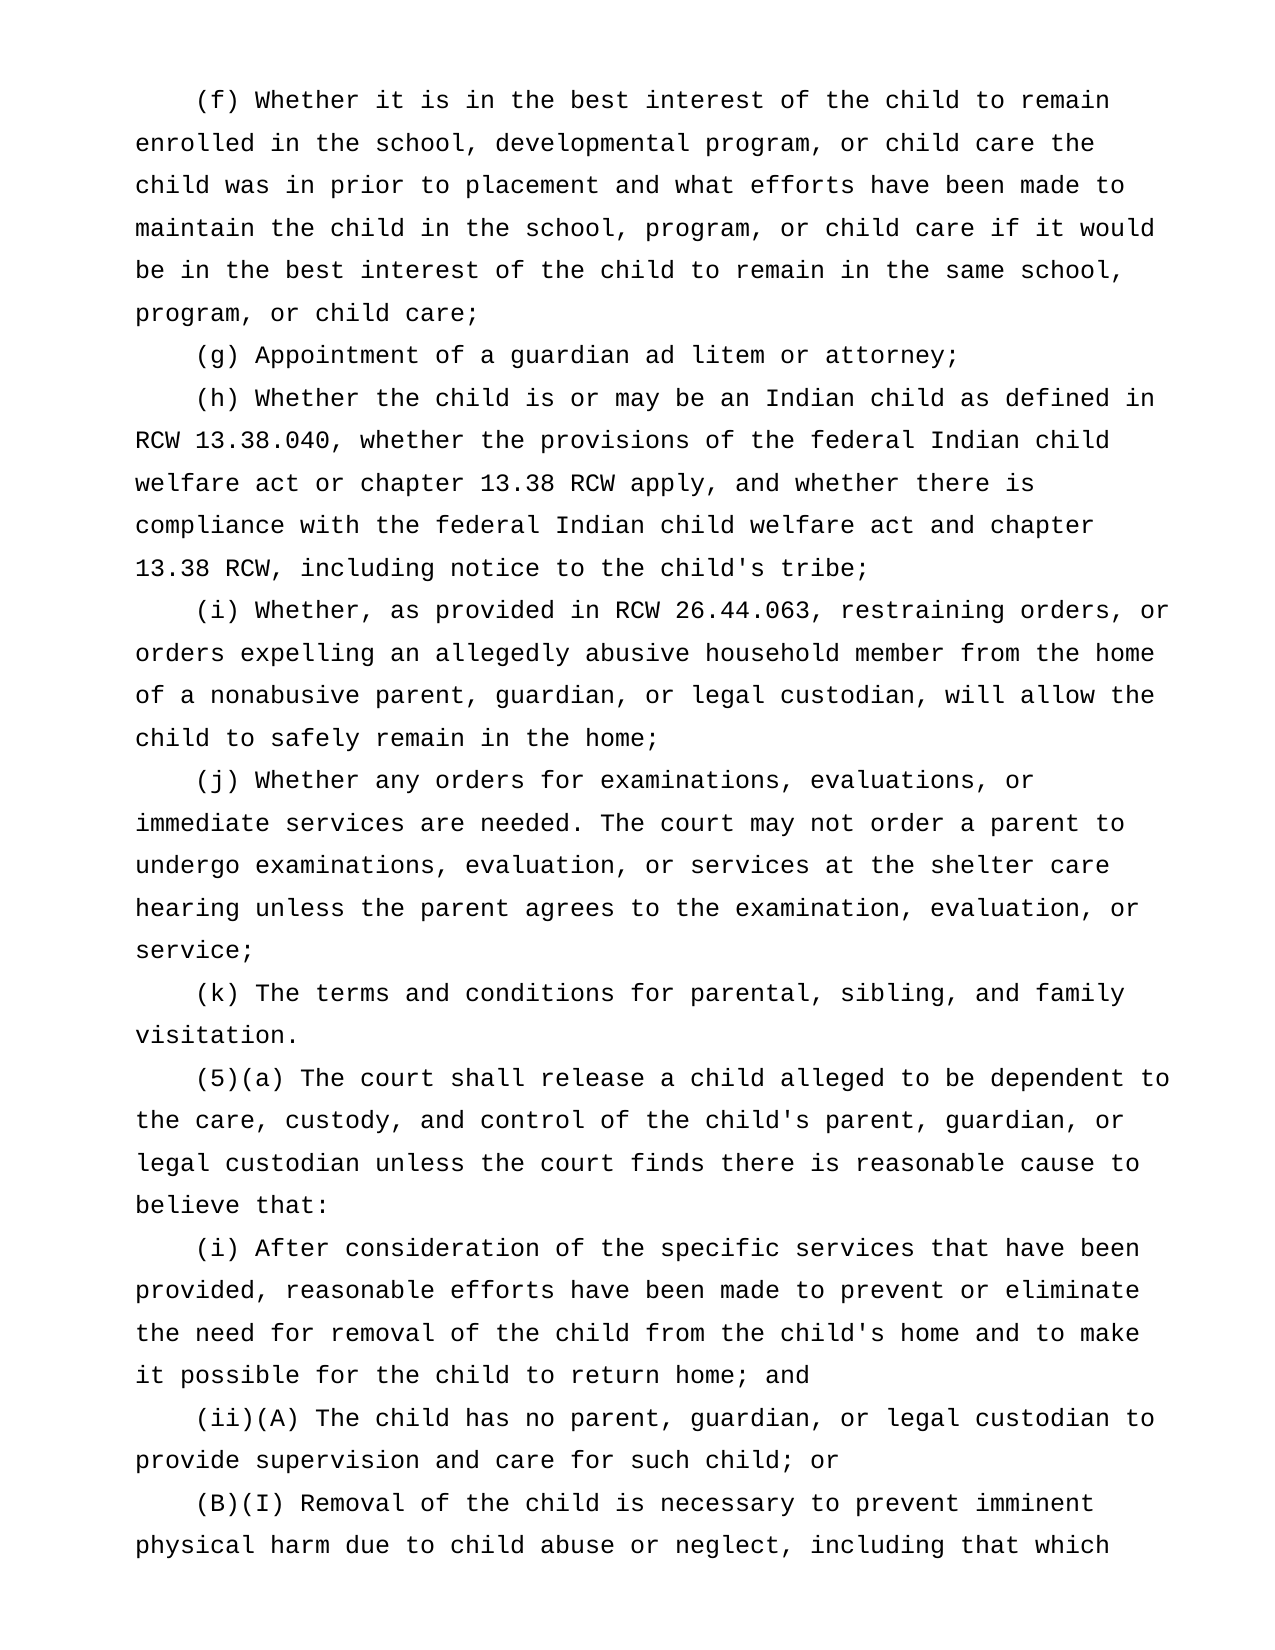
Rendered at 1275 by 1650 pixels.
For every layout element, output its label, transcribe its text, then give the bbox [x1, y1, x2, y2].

text (ii)(A) The child has no parent, guardian, or legal custodian to provide supervision and care for such child; or [135, 1392, 1170, 1477]
text (h) Whether the child is or may be an Indian child as defined in RCW 13.38.040, whether the provisions of the federal Indian child welfare act or chapter 13.38 RCW apply, and whether there is compliance with the federal Indian child welfare act and chapter 13.38 RCW, including notice to the child's tribe; [135, 372, 1170, 585]
text (5)(a) The court shall release a child alleged to be dependent to the care, custody, and control of the child's parent, guardian, or legal custodian unless the court finds there is reasonable cause to believe that: [135, 1052, 1170, 1222]
text (i) Whether, as provided in RCW 26.44.063, restraining orders, or orders expelling an allegedly abusive household member from the home of a nonabusive parent, guardian, or legal custodian, will allow the child to safely remain in the home; [135, 585, 1170, 755]
text (j) Whether any orders for examinations, evaluations, or immediate services are needed. The court may not order a parent to undergo examinations, evaluation, or services at the shelter care hearing unless the parent agrees to the examination, evaluation, or service; [135, 755, 1170, 967]
text (g) Appointment of a guardian ad litem or attorney; [135, 330, 1170, 372]
text (i) After consideration of the specific services that have been provided, reasonable efforts have been made to prevent or eliminate the need for removal of the child from the child's home and to make it possible for the child to return home; and [135, 1222, 1170, 1392]
text (f) Whether it is in the best interest of the child to remain enrolled in the school, developmental program, or child care the child was in prior to placement and what efforts have been made to maintain the child in the school, program, or child care if it would be in the best interest of the child to remain in the same school, program, or child care; [135, 75, 1170, 330]
text (k) The terms and conditions for parental, sibling, and family visitation. [135, 967, 1170, 1052]
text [135, 1477, 1170, 1562]
